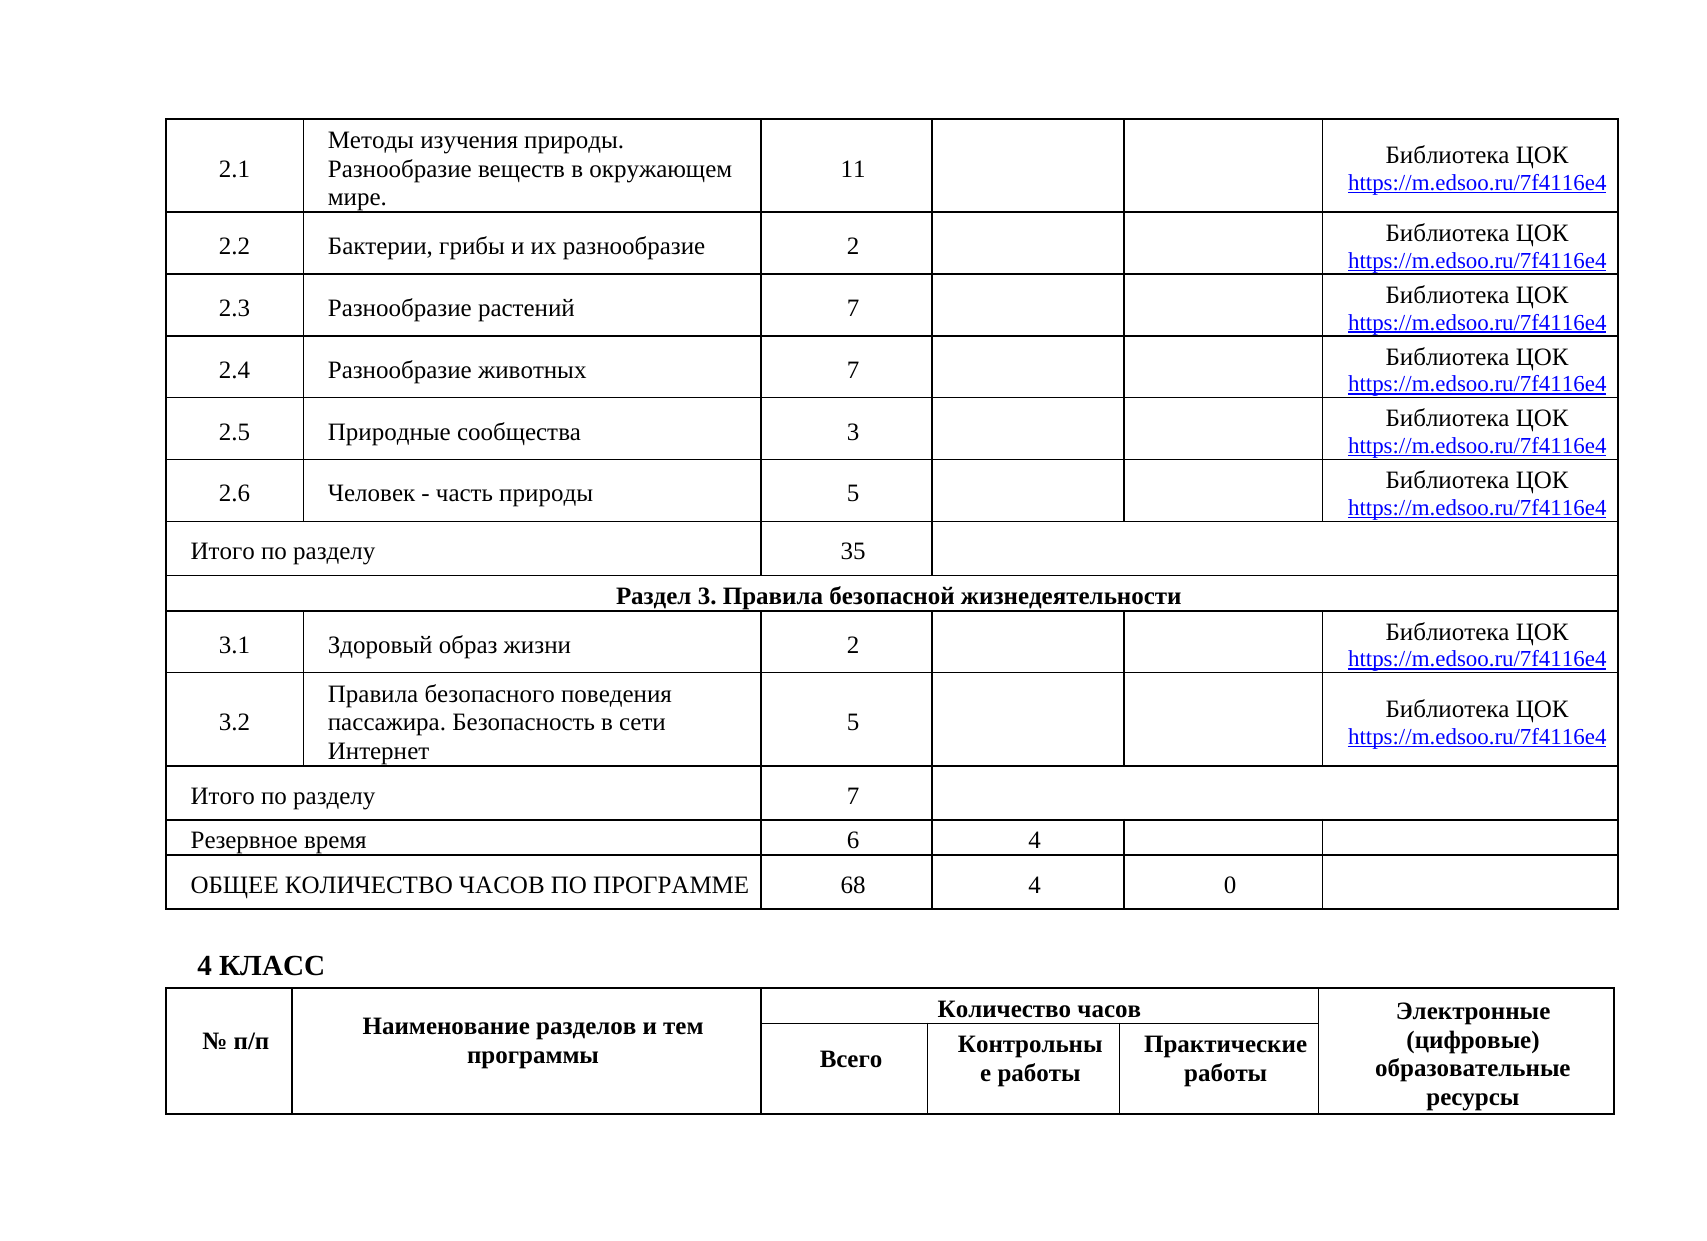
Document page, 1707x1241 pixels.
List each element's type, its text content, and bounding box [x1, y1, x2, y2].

table_cell Библиотека ЦОК https://m.edsoo.ru/7f4116e4 [1323, 398, 1617, 459]
table_cell 3 [762, 398, 931, 459]
table_cell 2.6 [167, 460, 303, 521]
table_cell Контрольные работы [928, 1024, 1119, 1113]
table_cell [933, 612, 1123, 672]
table_cell 2.5 [167, 398, 303, 459]
table_cell [1323, 821, 1617, 854]
table_cell Всего [762, 1024, 927, 1113]
table_header № п/п [167, 989, 291, 1113]
table_cell [933, 337, 1123, 397]
table_cell 4 [933, 856, 1123, 908]
table_cell [1125, 612, 1322, 672]
table_cell 4 [933, 821, 1123, 854]
table_cell [933, 673, 1123, 765]
table_cell 2 [762, 612, 931, 672]
table_cell ОБЩЕЕ КОЛИЧЕСТВО ЧАСОВ ПО ПРОГРАММЕ [167, 856, 760, 908]
table_cell Бактерии, грибы и их разнообразие [304, 213, 760, 273]
table_cell 11 [762, 120, 931, 211]
text 4 КЛАСС [190, 948, 1618, 982]
table_cell Библиотека ЦОК https://m.edsoo.ru/7f4116e4 [1323, 337, 1617, 397]
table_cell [1323, 120, 1617, 211]
table_cell 5 [762, 460, 931, 521]
table_cell 2 [762, 213, 931, 273]
table_cell 5 [762, 673, 931, 765]
table_cell [1125, 213, 1322, 273]
table_cell Библиотека ЦОК https://m.edsoo.ru/7f4116e4 [1323, 275, 1617, 335]
table_cell 3.1 [167, 612, 303, 672]
table_cell Разнообразие животных [304, 337, 760, 397]
table_cell [1125, 460, 1322, 521]
table_cell [1125, 398, 1322, 459]
table_cell [1125, 275, 1322, 335]
table_cell 6 [762, 821, 931, 854]
table_cell 68 [762, 856, 931, 908]
table_cell Природные сообщества [304, 398, 760, 459]
table_cell [933, 213, 1123, 273]
table_cell [933, 398, 1123, 459]
table_cell [933, 767, 1617, 819]
table_cell Практические работы [1120, 1024, 1318, 1113]
table_cell [1125, 120, 1322, 211]
table_cell [933, 275, 1123, 335]
table_cell [933, 460, 1123, 521]
table_cell [1125, 337, 1322, 397]
table_header Наименование разделов и тем программы [293, 989, 760, 1113]
table_cell Итого по разделу [167, 767, 760, 819]
table_cell 0 [1125, 856, 1322, 908]
table_cell 2.4 [167, 337, 303, 397]
table_cell 2.3 [167, 275, 303, 335]
table_cell Раздел 3. Правила безопасной жизнедеятельности [167, 576, 1617, 610]
table_cell [933, 120, 1123, 211]
table_cell [1125, 821, 1322, 854]
table_cell Здоровый образ жизни [304, 612, 760, 672]
table_cell Библиотека ЦОК https://m.edsoo.ru/7f4116e4 [1323, 673, 1617, 765]
table_cell [1125, 673, 1322, 765]
table_cell Библиотека ЦОК https://m.edsoo.ru/7f4116e4 [1323, 460, 1617, 521]
table_cell 2.1 [167, 120, 303, 211]
table_header Электронные (цифровые) образовательные ресурсы [1319, 989, 1613, 1113]
table_cell 7 [762, 275, 931, 335]
table_cell 2.2 [167, 213, 303, 273]
table_cell 35 [762, 522, 931, 574]
table_cell 7 [762, 337, 931, 397]
table_cell 7 [762, 767, 931, 819]
table_header Количество часов [762, 989, 1318, 1022]
table_cell Человек - часть природы [304, 460, 760, 521]
table_cell Правила безопасного поведения пассажира. Безопасность в сети Интернет [304, 673, 760, 765]
table_cell Итого по разделу [167, 522, 760, 574]
table_cell 3.2 [167, 673, 303, 765]
table_cell Методы изучения природы. Разнообразие веществ в окружающем мире. [304, 120, 760, 211]
table_cell [933, 522, 1617, 574]
table_cell [1323, 856, 1617, 908]
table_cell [1323, 213, 1617, 273]
table_cell Библиотека ЦОК https://m.edsoo.ru/7f4116e4 [1323, 612, 1617, 672]
table_cell Разнообразие растений [304, 275, 760, 335]
table_cell Резервное время [167, 821, 760, 854]
